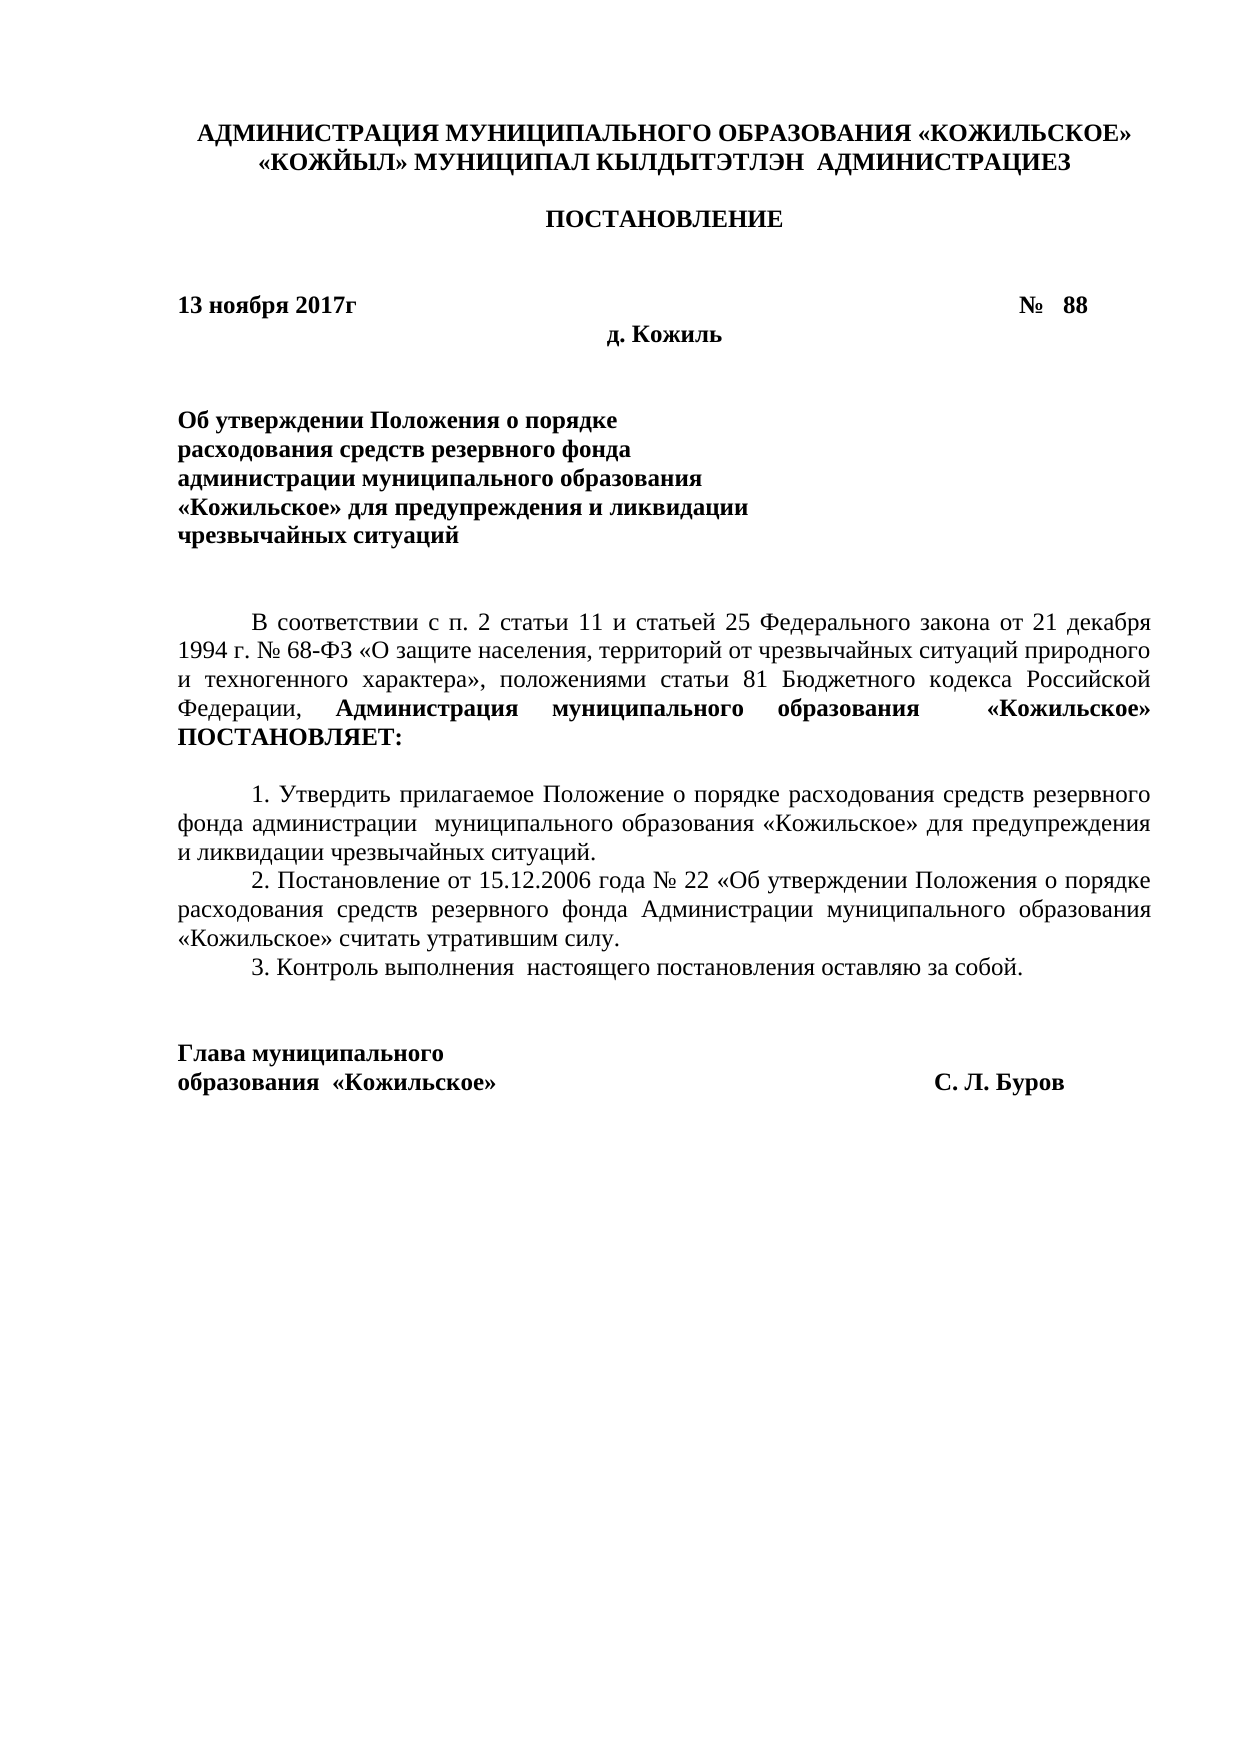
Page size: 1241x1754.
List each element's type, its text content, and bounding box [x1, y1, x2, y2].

text администрации муниципального образования [177, 463, 1152, 492]
text 3. Контроль выполнения настоящего постановления оставляю за собой. [177, 952, 1152, 981]
text ПОСТАНОВЛЕНИЕ [177, 204, 1152, 233]
text Глава муниципального [177, 1038, 1152, 1067]
text «Кожильское» для предупреждения и ликвидации [177, 492, 1152, 521]
text Об утверждении Положения о порядке [177, 406, 1152, 434]
text расходования средств резервного фонда [177, 434, 1152, 463]
text В соответствии с п. 2 статьи 11 и статьей 25 Федерального закона от 21 декабря 1994 г. № 68-ФЗ «О защите населения, территорий от чрезвычайных ситуаций природного и техногенного характера», положениями статьи 81 Бюджетного кодекса Российской Федерации, Администрация муниципального образования «Кожильское» ПОСТАНОВЛЯЕТ: [177, 607, 1152, 751]
text 13 ноября 2017г № 88 [177, 291, 1152, 319]
text д. Кожиль [177, 319, 1152, 348]
text «КОЖЙЫЛ» МУНИЦИПАЛ КЫЛДЫТЭТЛЭН АДМИНИСТРАЦИЕЗ [177, 147, 1152, 176]
text АДМИНИСТРАЦИЯ МУНИЦИПАЛЬНОГО ОБРАЗОВАНИЯ «КОЖИЛЬСКОЕ» [177, 118, 1152, 147]
text 1. Утвердить прилагаемое Положение о порядке расходования средств резервного фонда администрации муниципального образования «Кожильское» для предупреждения и ликвидации чрезвычайных ситуаций. [177, 779, 1152, 866]
text образования «Кожильское» С. Л. Буров [177, 1067, 1152, 1096]
text 2. Постановление от 15.12.2006 года № 22 «Об утверждении Положения о порядке расходования средств резервного фонда Администрации муниципального образования «Кожильское» считать утратившим силу. [177, 866, 1152, 952]
text чрезвычайных ситуаций [177, 521, 1152, 549]
